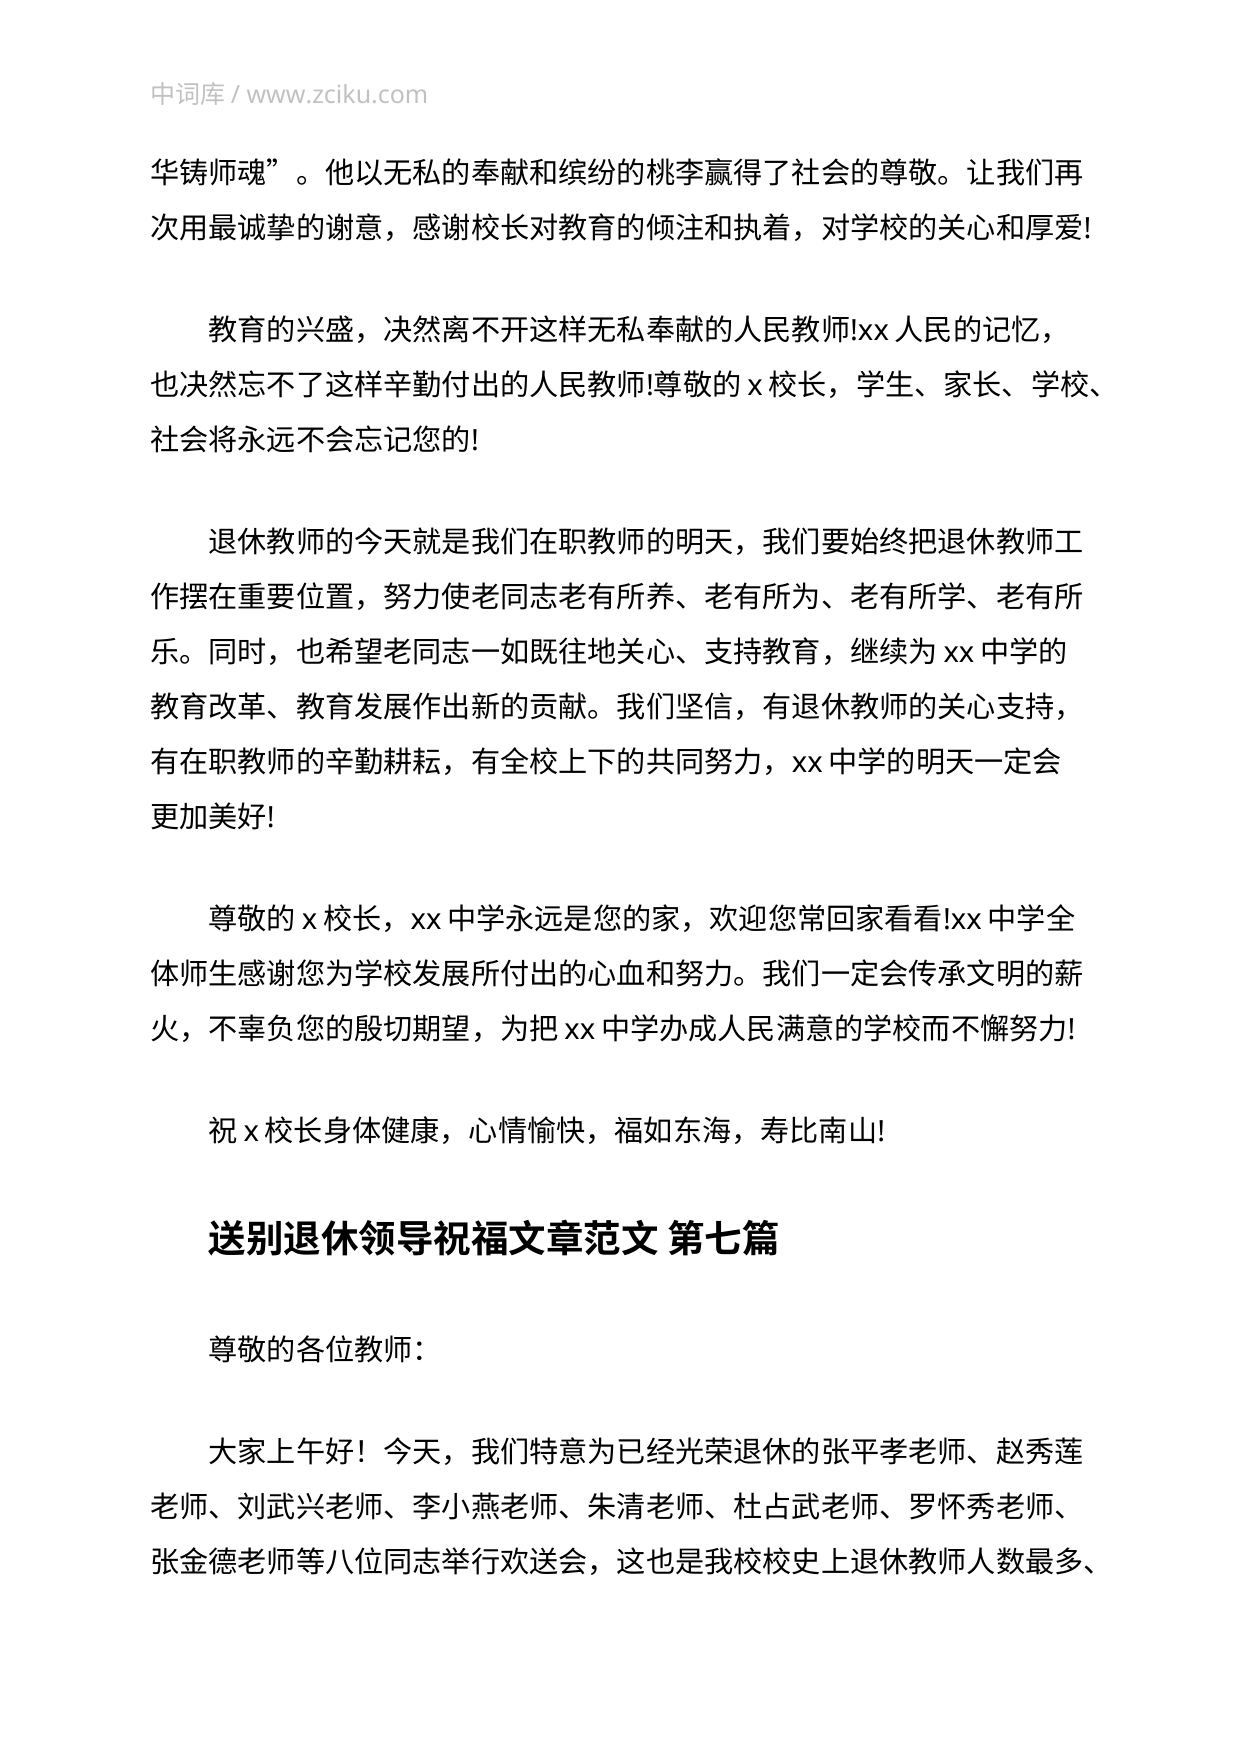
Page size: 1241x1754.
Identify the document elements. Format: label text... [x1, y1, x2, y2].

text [150, 150, 1090, 247]
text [150, 1428, 1090, 1581]
text 退休教师的今天就是我们在职教师的明天，我们要始终把退休教师工作摆在重要位置，努力使老同志老有所养、老有所为、老有所学、老有所乐。同时，也希望老同志一如既往地关心、支持教育，继续为xx中学的教育改革、教育发展作出新的贡献。我们坚信，有退休教师的关心支持，有在职教师的辛勤耕耘，有全校上下的共同努力，xx中学的明天一定会更加美好! [150, 519, 1090, 836]
text 送别退休领导祝福文章范文 第七篇 [150, 1209, 1090, 1264]
text 教育的兴盛，决然离不开这样无私奉献的人民教师!xx人民的记忆，也决然忘不了这样辛勤付出的人民教师!尊敬的x校长，学生、家长、学校、社会将永远不会忘记您的! [150, 307, 1090, 459]
text 尊敬的各位教师： [150, 1327, 1090, 1369]
text 尊敬的x校长，xx中学永远是您的家，欢迎您常回家看看!xx中学全体师生感谢您为学校发展所付出的心血和努力。我们一定会传承文明的薪火，不辜负您的殷切期望，为把xx中学办成人民满意的学校而不懈努力! [150, 896, 1090, 1048]
text 祝x校长身体健康，心情愉快，福如东海，寿比南山! [150, 1107, 1090, 1150]
